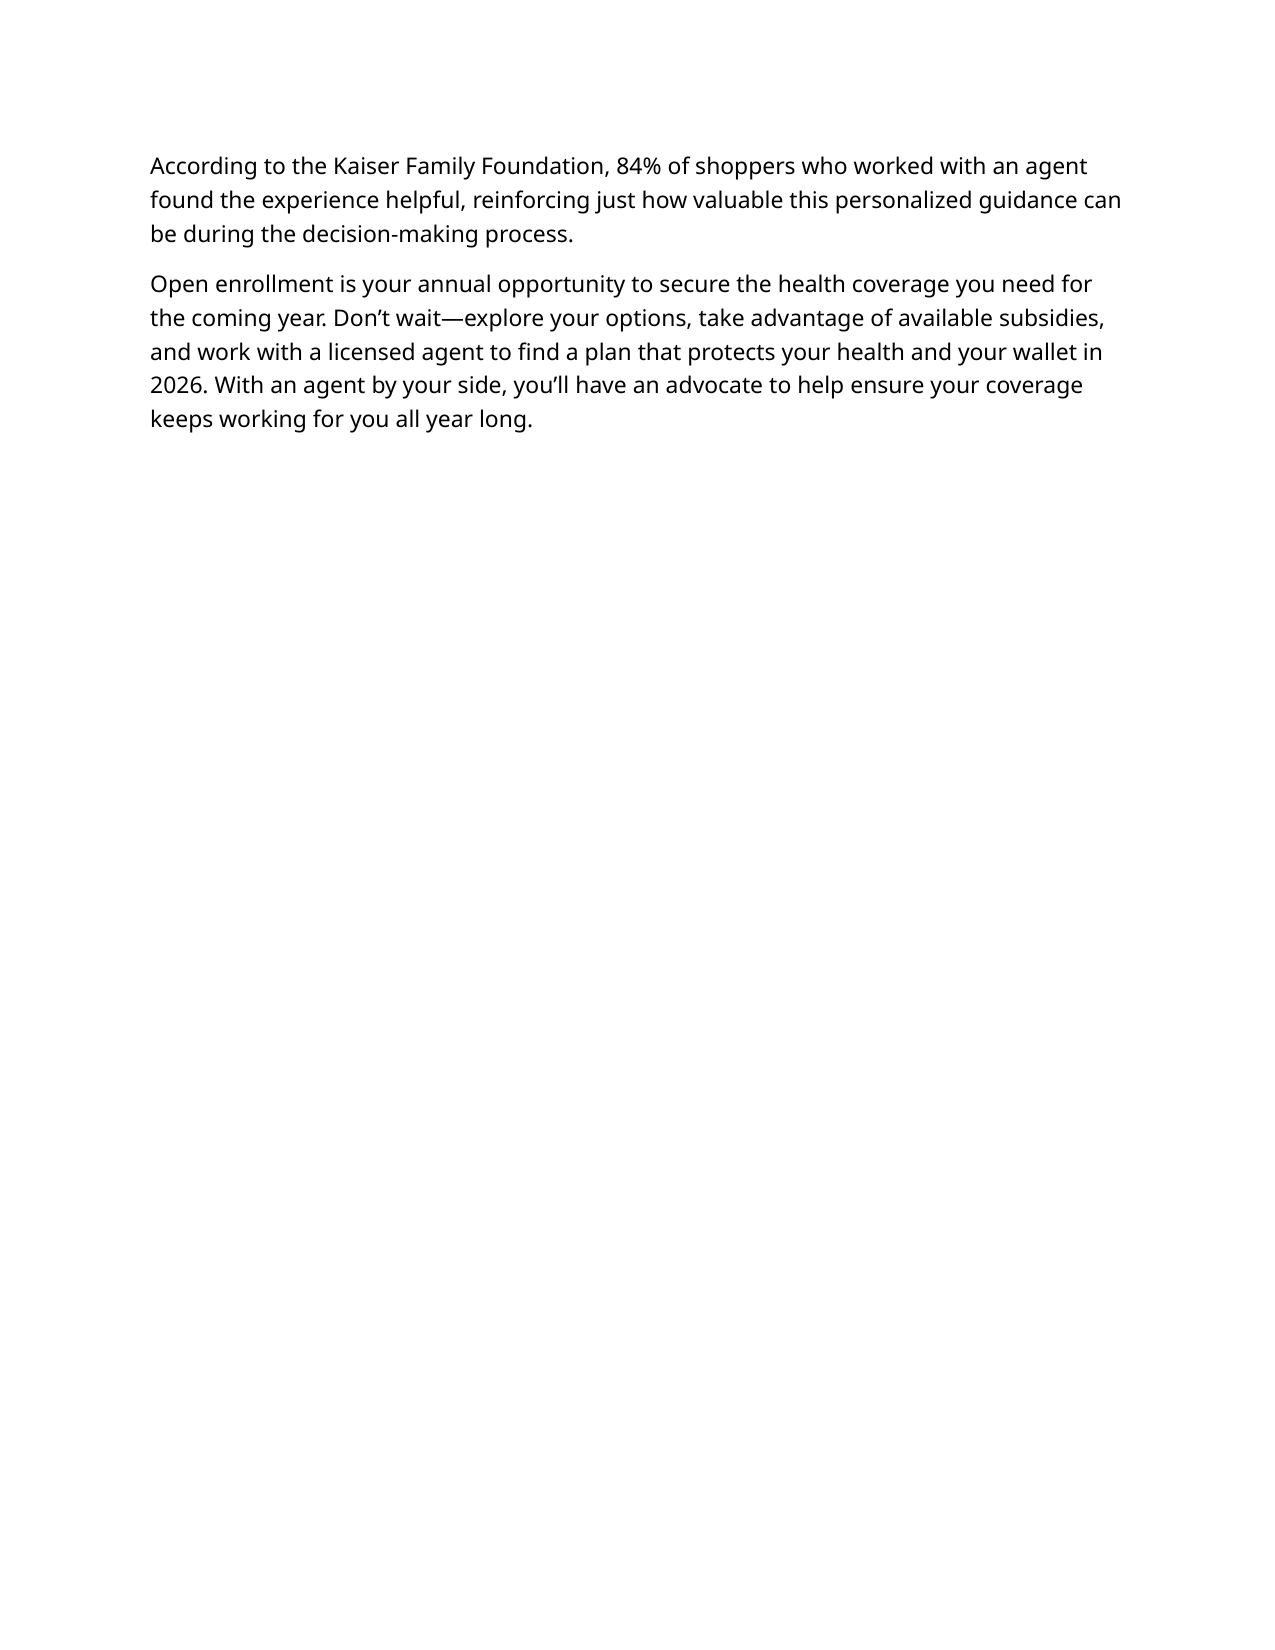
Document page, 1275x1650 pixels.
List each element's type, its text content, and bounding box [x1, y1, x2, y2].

text Open enrollment is your annual opportunity to secure the health coverage you need for the coming year. Don’t wait—explore your options, take advantage of available subsidies, and work with a licensed agent to find a plan that protects your health and your wallet in 2026. With an agent by your side, you’ll have an advocate to help ensure your coverage keeps working for you all year long. [150, 268, 1125, 434]
text According to the Kaiser Family Foundation, 84% of shoppers who worked with an agent found the experience helpful, reinforcing just how valuable this personalized guidance can be during the decision-making process. [150, 150, 1125, 249]
